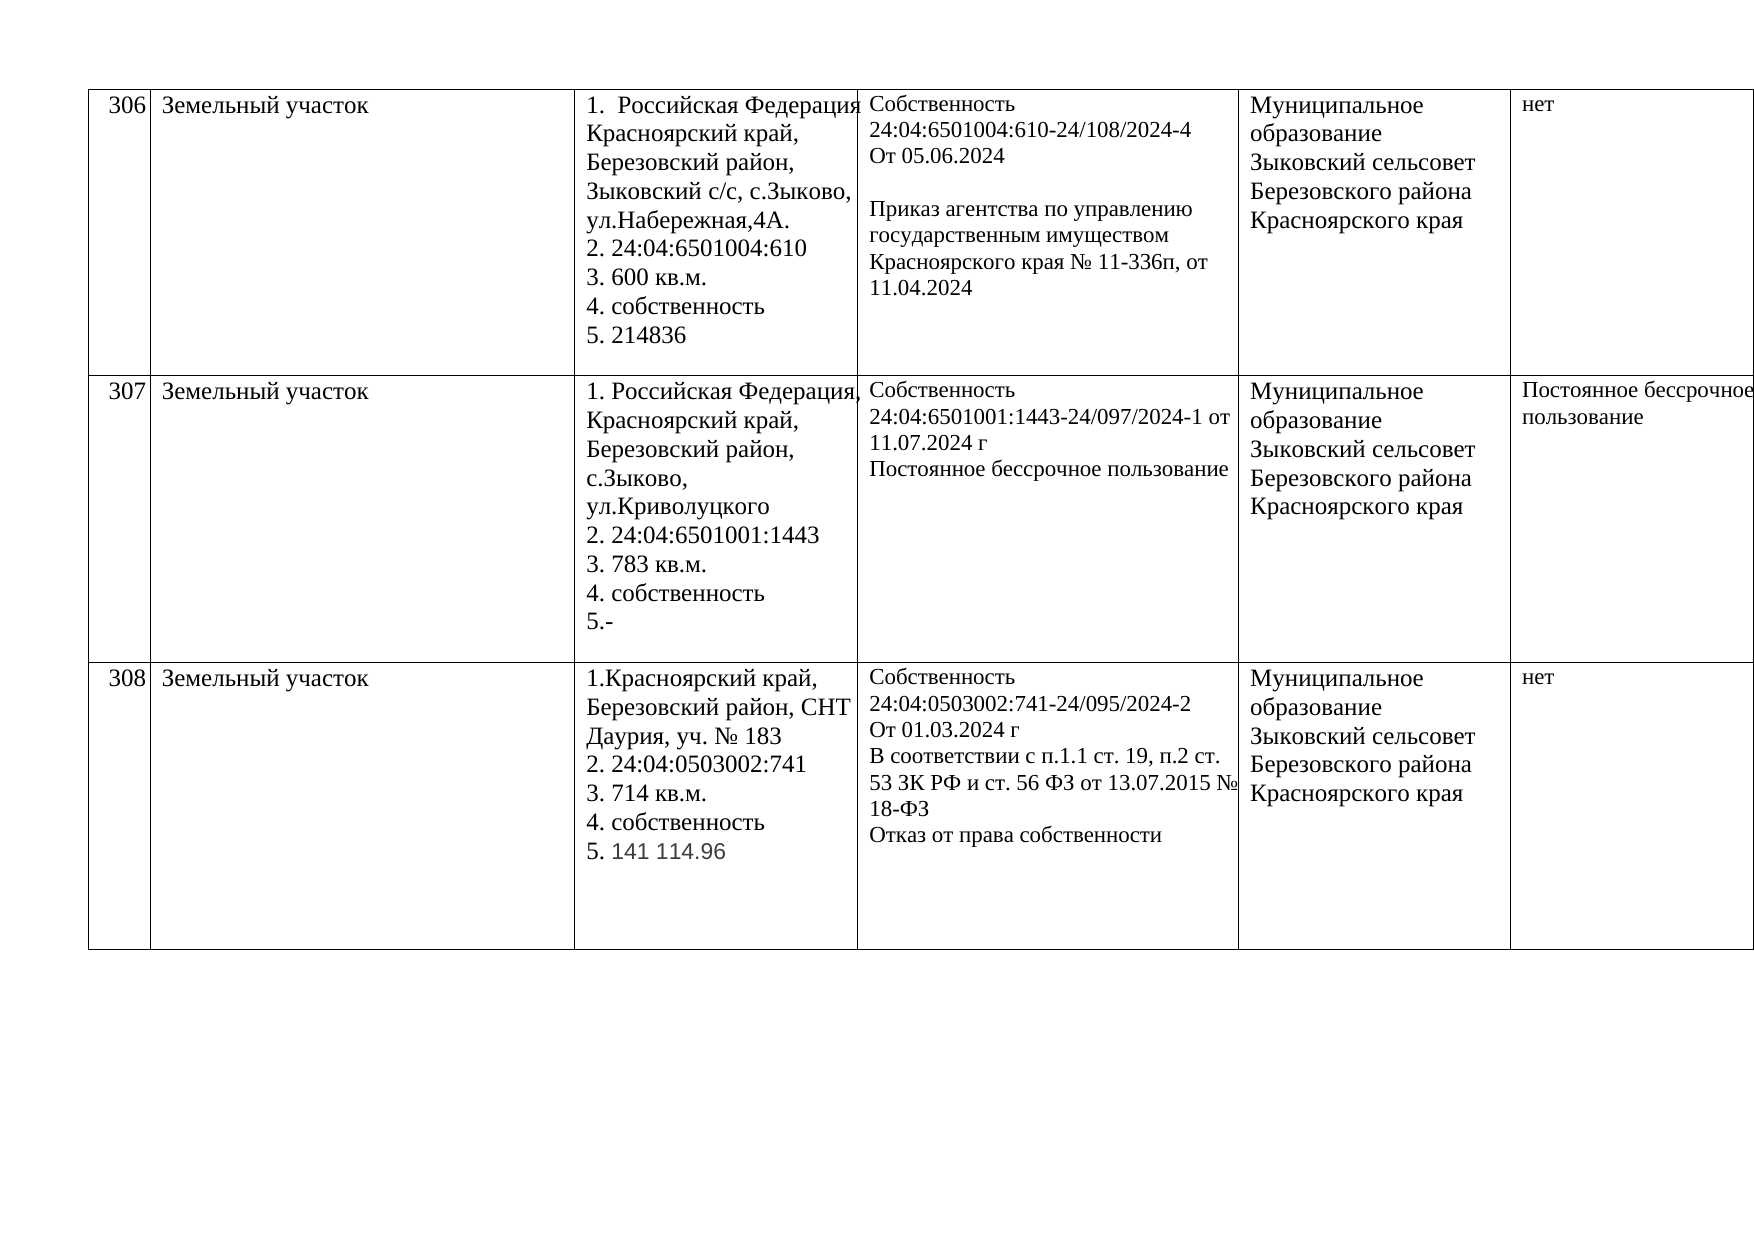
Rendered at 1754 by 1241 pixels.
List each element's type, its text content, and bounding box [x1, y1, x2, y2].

table_cell Собственность 24:04:6501001:1443-24/097/2024-1 от 11.07.2024 г Постоянное бессрочное пользование [858, 376, 1238, 662]
table_cell нет [1511, 90, 1753, 375]
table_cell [1239, 90, 1510, 375]
table_cell 307 [89, 376, 150, 662]
table_cell Муниципальное образование Зыковский сельсовет Березовского района Красноярского края [1239, 376, 1510, 662]
table_cell 1. Российская Федерация, Красноярский край, Березовский район, с.Зыково, ул.Криволуцкого 2. 24:04:6501001:1443 3. 783 кв.м. 4. собственность 5.- [575, 376, 857, 662]
table_cell Земельный участок [151, 663, 574, 949]
table_cell Собственность 24:04:6501004:610-24/108/2024-4 От 05.06.2024 Приказ агентства по управлению государственным имуществом Красноярского края № 11-336п, от 11.04.2024 [858, 90, 1238, 375]
table_cell Собственность 24:04:0503002:741-24/095/2024-2 От 01.03.2024 г В соответствии с п.1.1 ст. 19, п.2 ст. 53 ЗК РФ и ст. 56 ФЗ от 13.07.2015 № 18-ФЗ Отказ от права собственности [858, 663, 1238, 949]
table_cell 306 [89, 90, 150, 375]
table_cell Постоянное бессрочное пользование [1511, 376, 1753, 662]
table_cell Земельный участок [151, 376, 574, 662]
table_cell 1.Красноярский край, Березовский район, СНТ Даурия, уч. № 183 2. 24:04:0503002:741 3. 714 кв.м. 4. собственность 5. 141 114.96 [575, 663, 857, 949]
table_cell Земельный участок [151, 90, 574, 375]
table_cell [1239, 663, 1510, 949]
table_cell нет [1511, 663, 1753, 949]
table_cell 308 [89, 663, 150, 949]
table_cell 1. Российская Федерация Красноярский край, Березовский район, Зыковский с/с, с.Зыково, ул.Набережная,4А. 2. 24:04:6501004:610 3. 600 кв.м. 4. собственность 5. 214836 [575, 90, 857, 375]
